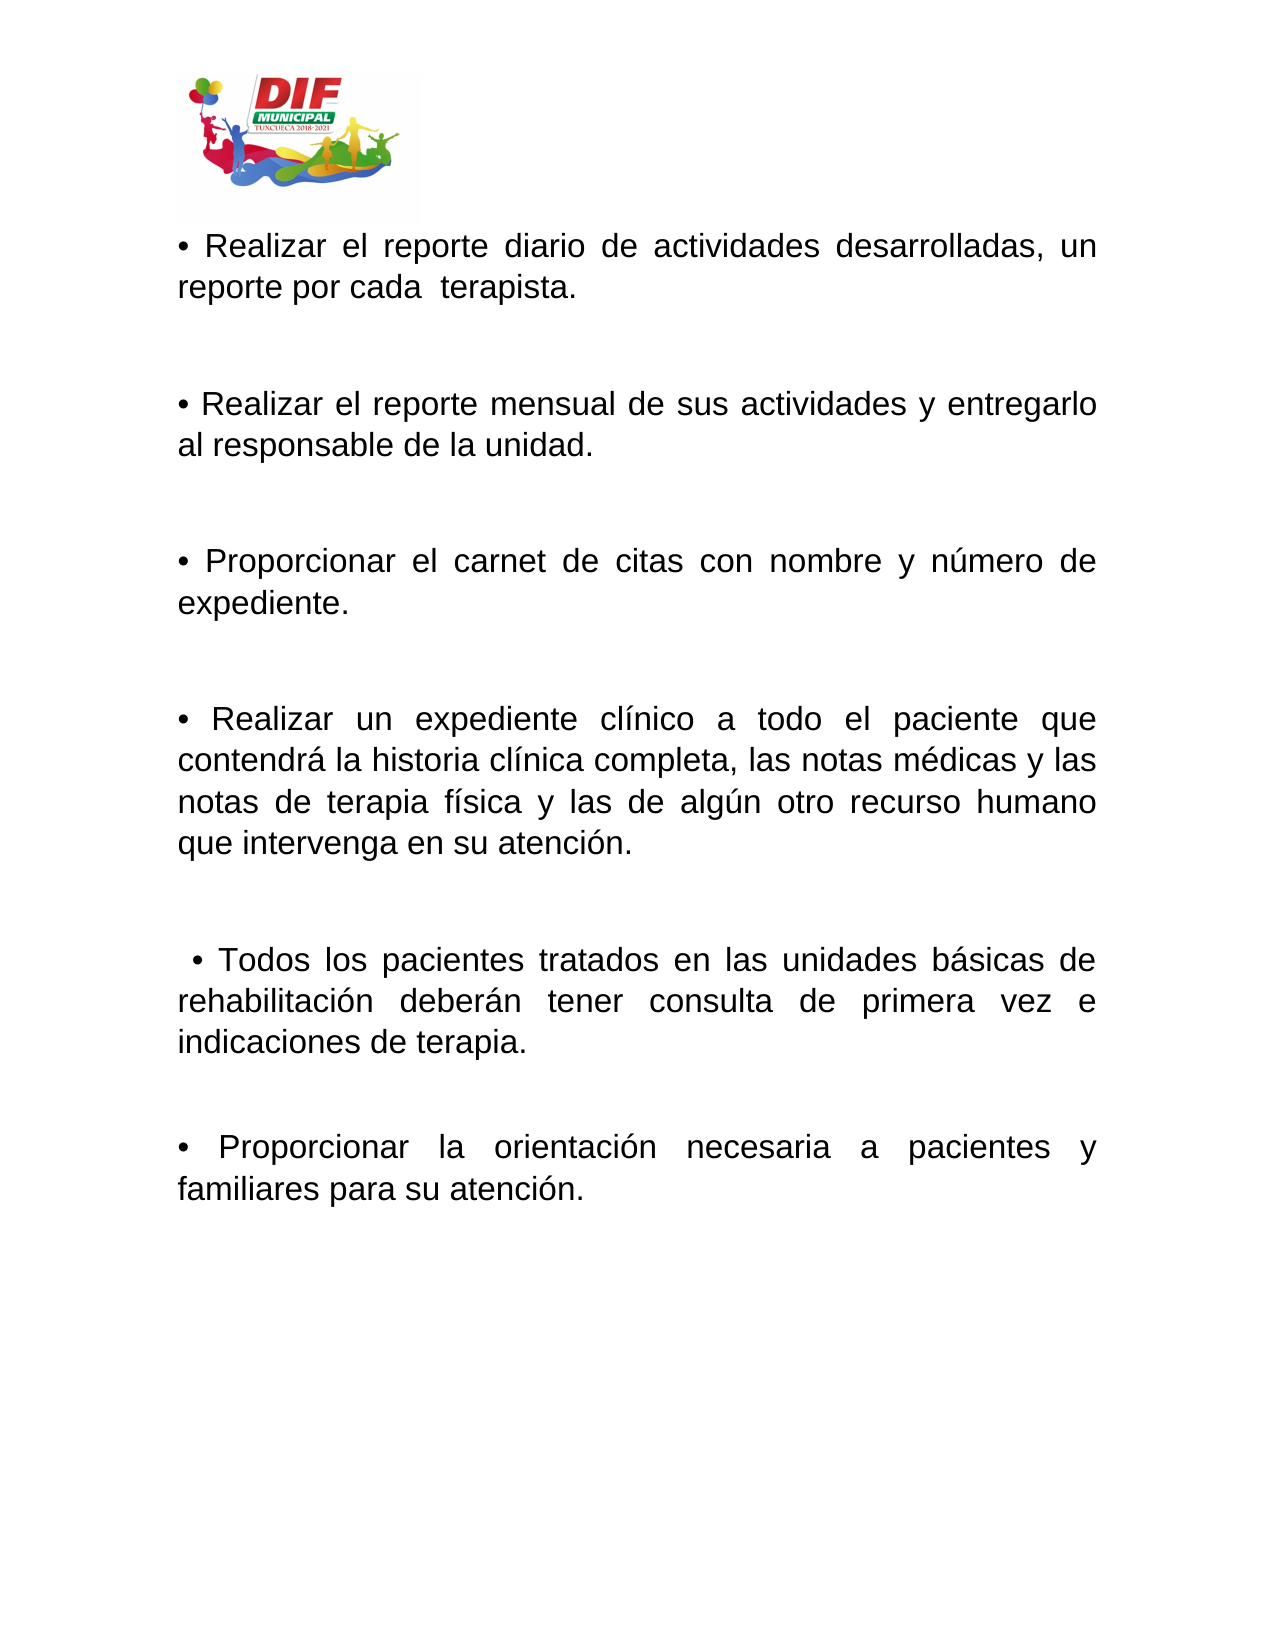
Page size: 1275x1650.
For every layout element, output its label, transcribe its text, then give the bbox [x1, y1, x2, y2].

text • Realizar un expediente clínico a todo el paciente que contendrá la historia clínica completa, las notas médicas y las notas de terapia física y las de algún otro recurso humano que intervenga en su atención. [177, 699, 1098, 862]
text • Realizar el reporte mensual de sus actividades y entregarlo al responsable de la unidad. [177, 383, 1098, 463]
text • Proporcionar el carnet de citas con nombre y número de expediente. [177, 541, 1098, 621]
text • Proporcionar la orientación necesaria a pacientes y familiares para su atención. [177, 1127, 1098, 1207]
text • Todos los pacientes tratados en las unidades básicas de rehabilitación deberán tener consulta de primera vez e indicaciones de terapia. [177, 939, 1098, 1061]
picture [177, 73, 421, 226]
text • Realizar el reporte diario de actividades desarrolladas, un reporte por cada terapista. [177, 226, 1098, 306]
